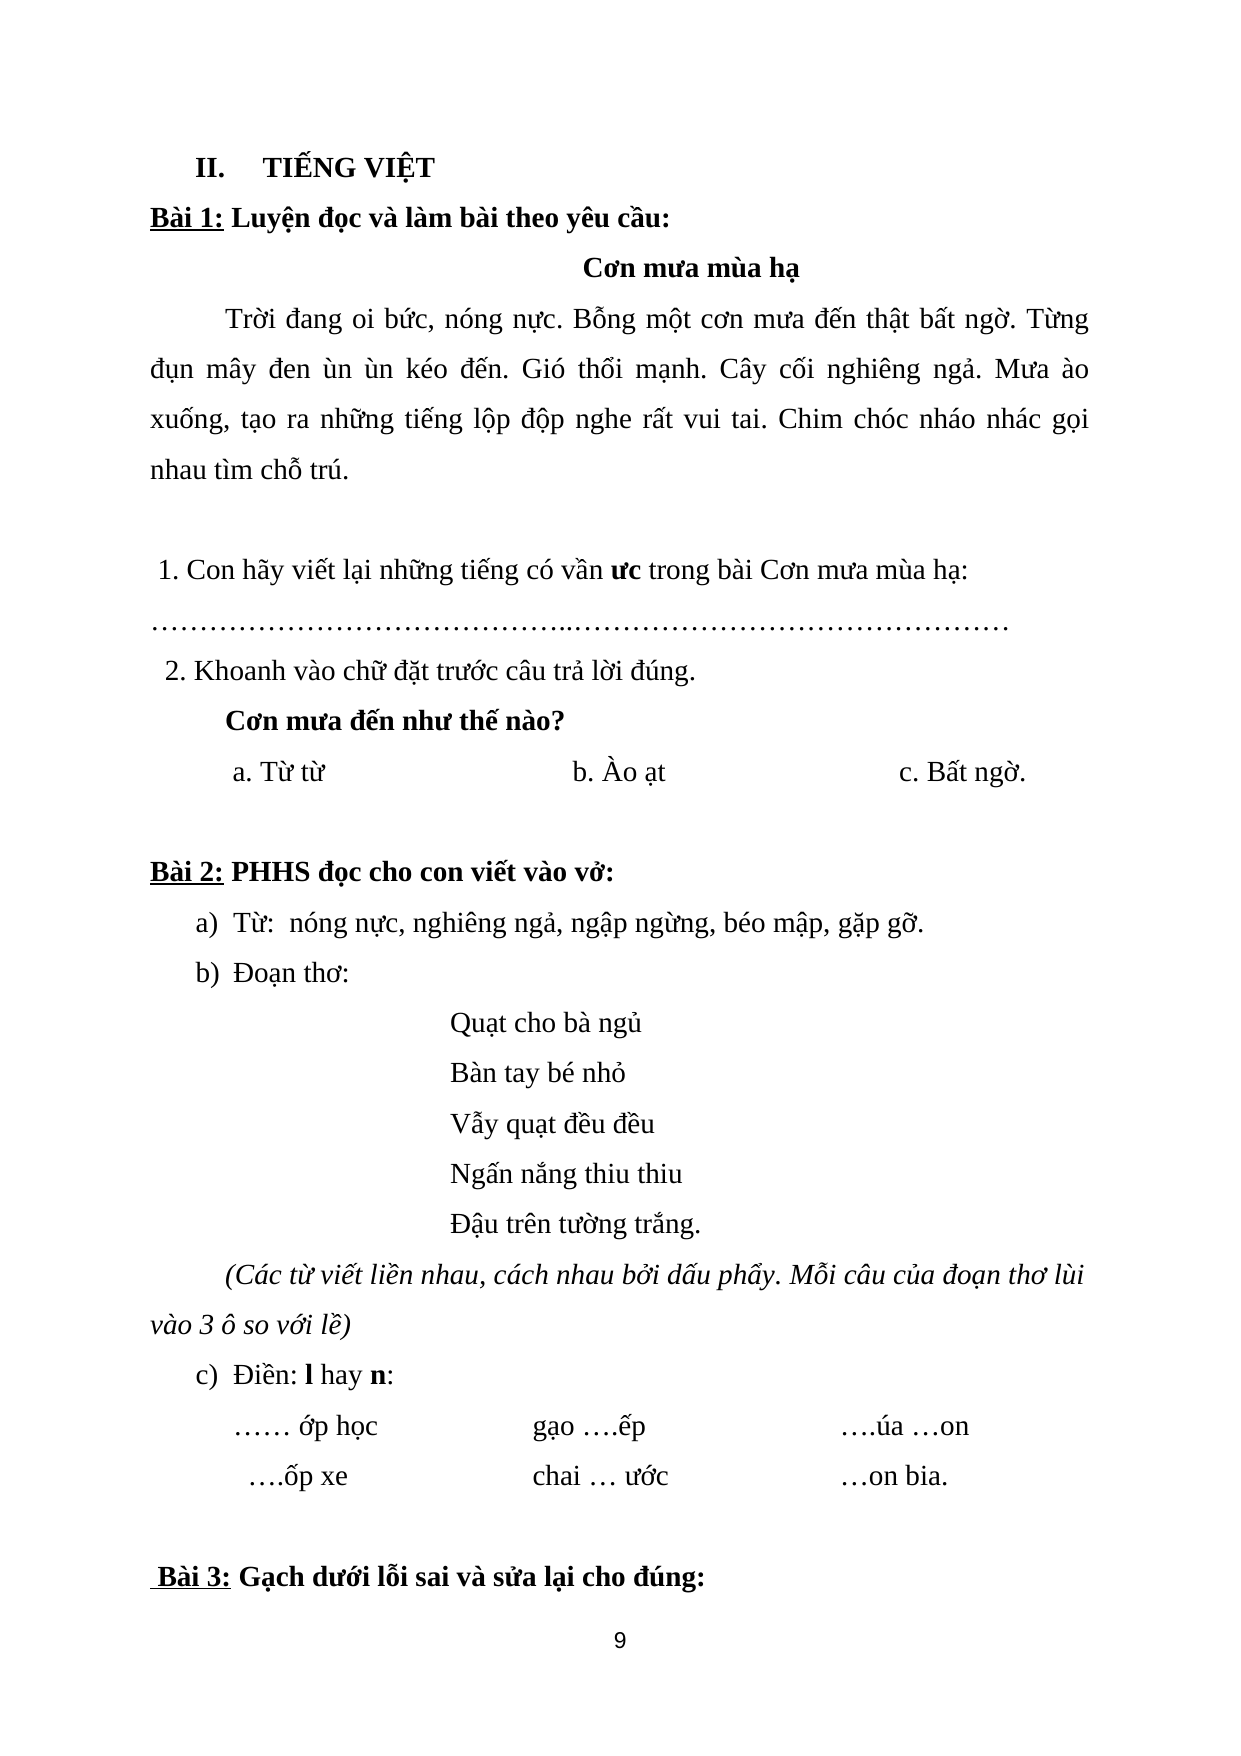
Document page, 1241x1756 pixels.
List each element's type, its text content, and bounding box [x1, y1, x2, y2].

text Cơn mưa mùa hạ [225, 251, 1090, 284]
text Cơn mưa đến như thế nào? [150, 703, 1090, 737]
text Bài 3: Gạch dưới lỗi sai và sửa lại cho đúng: [150, 1559, 1090, 1592]
text a. Từ từ b. Ào ạt c. Bất ngờ. [225, 754, 1090, 787]
list Điền: l hay n: [195, 1357, 1090, 1391]
text Đậu trên tường trắng. [150, 1207, 1090, 1240]
text Bài 2: PHHS đọc cho con viết vào vở: [150, 854, 1090, 888]
text Vẫy quạt đều đều [150, 1106, 1090, 1139]
text Quạt cho bà ngủ [383, 1005, 1090, 1039]
text Bàn tay bé nhỏ [150, 1056, 1090, 1089]
text Ngấn nắng thiu thiu [135, 1156, 1090, 1190]
text 1. Con hãy viết lại những tiếng có vần ưc trong bài Cơn mưa mùa hạ: ……………………………………..……………………………………… [150, 552, 1090, 636]
text ….ốp xe chai … ước …on bia. [233, 1458, 1090, 1492]
text (Các từ viết liền nhau, cách nhau bởi dấu phẩy. Mỗi câu của đoạn thơ lùi vào 3 ô so với lề) [150, 1257, 1090, 1341]
text …… ớp học gạo ….ếp ….úa …on [233, 1408, 1090, 1441]
list Đoạn thơ: [195, 955, 1090, 988]
text Trời đang oi bức, nóng nực. Bỗng một cơn mưa đến thật bất ngờ. Từng đụn mây đen ùn ùn kéo đến. Gió thổi mạnh. Cây cối nghiêng ngả. Mưa ào xuống, tạo ra những tiếng lộp độp nghe rất vui tai. Chim chóc nháo nhác gọi nhau tìm chỗ trú. [150, 301, 1090, 485]
list TIẾNG VIỆT [225, 150, 1090, 183]
list Từ: nóng nực, nghiêng ngả, ngập ngừng, béo mập, gặp gỡ. [195, 905, 1090, 938]
text Bài 1: Luyện đọc và làm bài theo yêu cầu: [150, 200, 1090, 234]
text 2. Khoanh vào chữ đặt trước câu trả lời đúng. [150, 653, 1090, 687]
